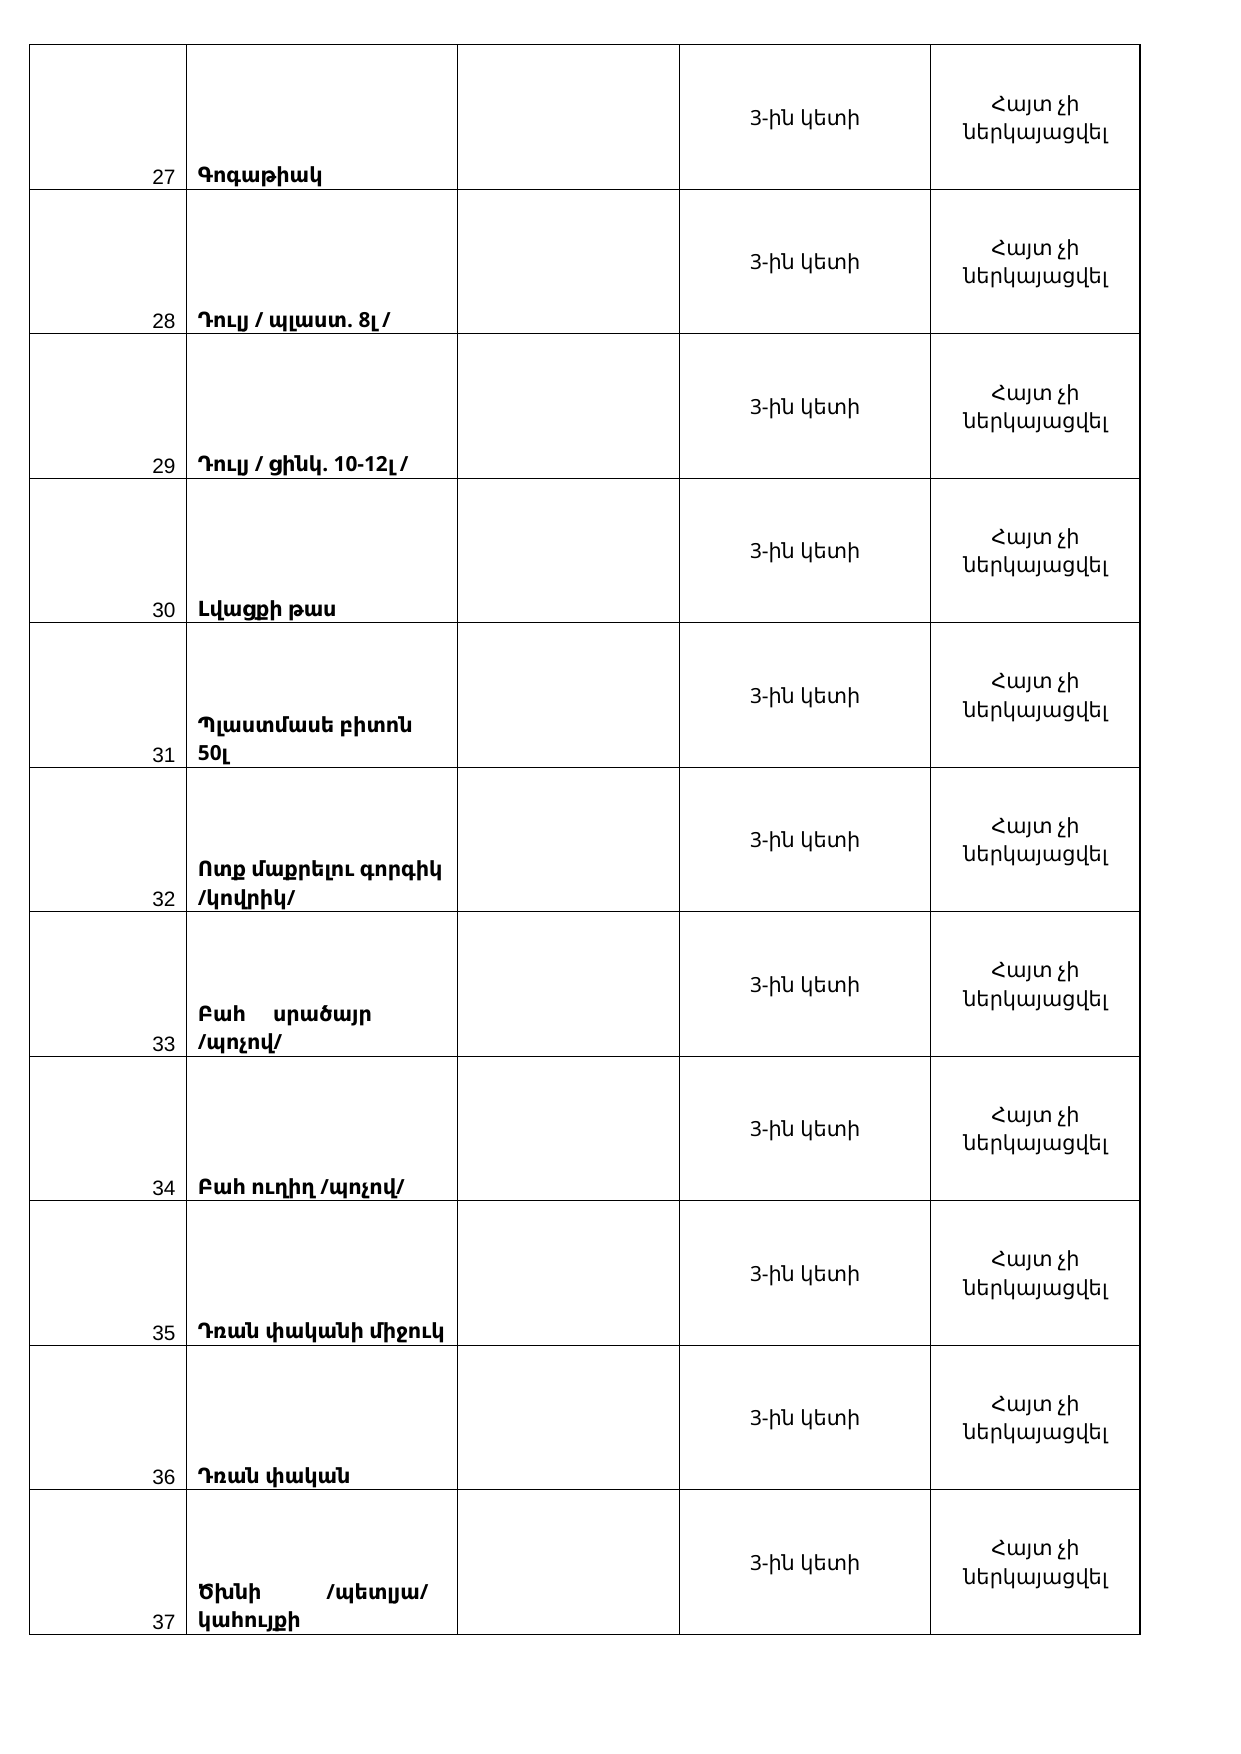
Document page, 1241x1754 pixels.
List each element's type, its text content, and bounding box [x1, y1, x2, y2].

table_cell Դռան փական [187, 1346, 457, 1489]
table_cell Դուլյ / պլաստ. 8լ / [187, 190, 457, 333]
table_cell Հայտ չի ներկայացվել [931, 334, 1139, 478]
table_cell 3-ին կետի [680, 479, 930, 622]
table_cell Պլաստմասե բիտոն 50լ [187, 623, 457, 767]
table_cell [458, 334, 679, 478]
table_cell 34 [30, 1057, 186, 1200]
table_cell 31 [30, 623, 186, 767]
table_cell 32 [30, 768, 186, 911]
table_cell Դուլյ / ցինկ. 10-12լ / [187, 334, 457, 478]
table_cell Ոտք մաքրելու գորգիկ /կովրիկ/ [187, 768, 457, 911]
table_cell Հայտ չի ներկայացվել [931, 45, 1139, 189]
table_cell Լվացքի թաս [187, 479, 457, 622]
table_cell 33 [30, 912, 186, 1056]
table_cell Հայտ չի ներկայացվել [931, 190, 1139, 333]
table_cell 36 [30, 1346, 186, 1489]
table_cell Հայտ չի ներկայացվել [931, 623, 1139, 767]
table_cell Դռան փականի միջուկ [187, 1201, 457, 1345]
table_cell 29 [30, 334, 186, 478]
table_cell [458, 912, 679, 1056]
table_cell Ծխնի /պետլյա/ կահույքի [187, 1490, 457, 1634]
table_cell 3-ին կետի [680, 1346, 930, 1489]
table_cell Հայտ չի ներկայացվել [931, 1057, 1139, 1200]
table_cell [458, 45, 679, 189]
table_cell Հայտ չի ներկայացվել [931, 1346, 1139, 1489]
table_cell 28 [30, 190, 186, 333]
table_cell Գոգաթիակ [187, 45, 457, 189]
table_cell 27 [30, 45, 186, 189]
table_cell 3-ին կետի [680, 1490, 930, 1634]
table_cell Բահ սրածայր /պոչով/ [187, 912, 457, 1056]
table_cell [458, 768, 679, 911]
table_cell Հայտ չի ներկայացվել [931, 1201, 1139, 1345]
table_cell [458, 1346, 679, 1489]
table_cell [458, 1201, 679, 1345]
table_cell [458, 1490, 679, 1634]
table_cell 3-ին կետի [680, 45, 930, 189]
table_cell 30 [30, 479, 186, 622]
table_cell [458, 190, 679, 333]
table_cell Հայտ չի ներկայացվել [931, 912, 1139, 1056]
table_cell 3-ին կետի [680, 623, 930, 767]
table_cell Հայտ չի ներկայացվել [931, 768, 1139, 911]
table_cell 3-ին կետի [680, 1201, 930, 1345]
table_cell Հայտ չի ներկայացվել [931, 479, 1139, 622]
table_cell [458, 623, 679, 767]
table_cell 3-ին կետի [680, 912, 930, 1056]
table_cell 3-ին կետի [680, 334, 930, 478]
table_cell Բահ ուղիղ /պոչով/ [187, 1057, 457, 1200]
table_cell 3-ին կետի [680, 190, 930, 333]
table_cell Հայտ չի ներկայացվել [931, 1490, 1139, 1634]
table_cell 3-ին կետի [680, 768, 930, 911]
table_cell [458, 1057, 679, 1200]
table_cell [458, 479, 679, 622]
table_cell 3-ին կետի [680, 1057, 930, 1200]
table_cell 37 [30, 1490, 186, 1634]
table_cell 35 [30, 1201, 186, 1345]
